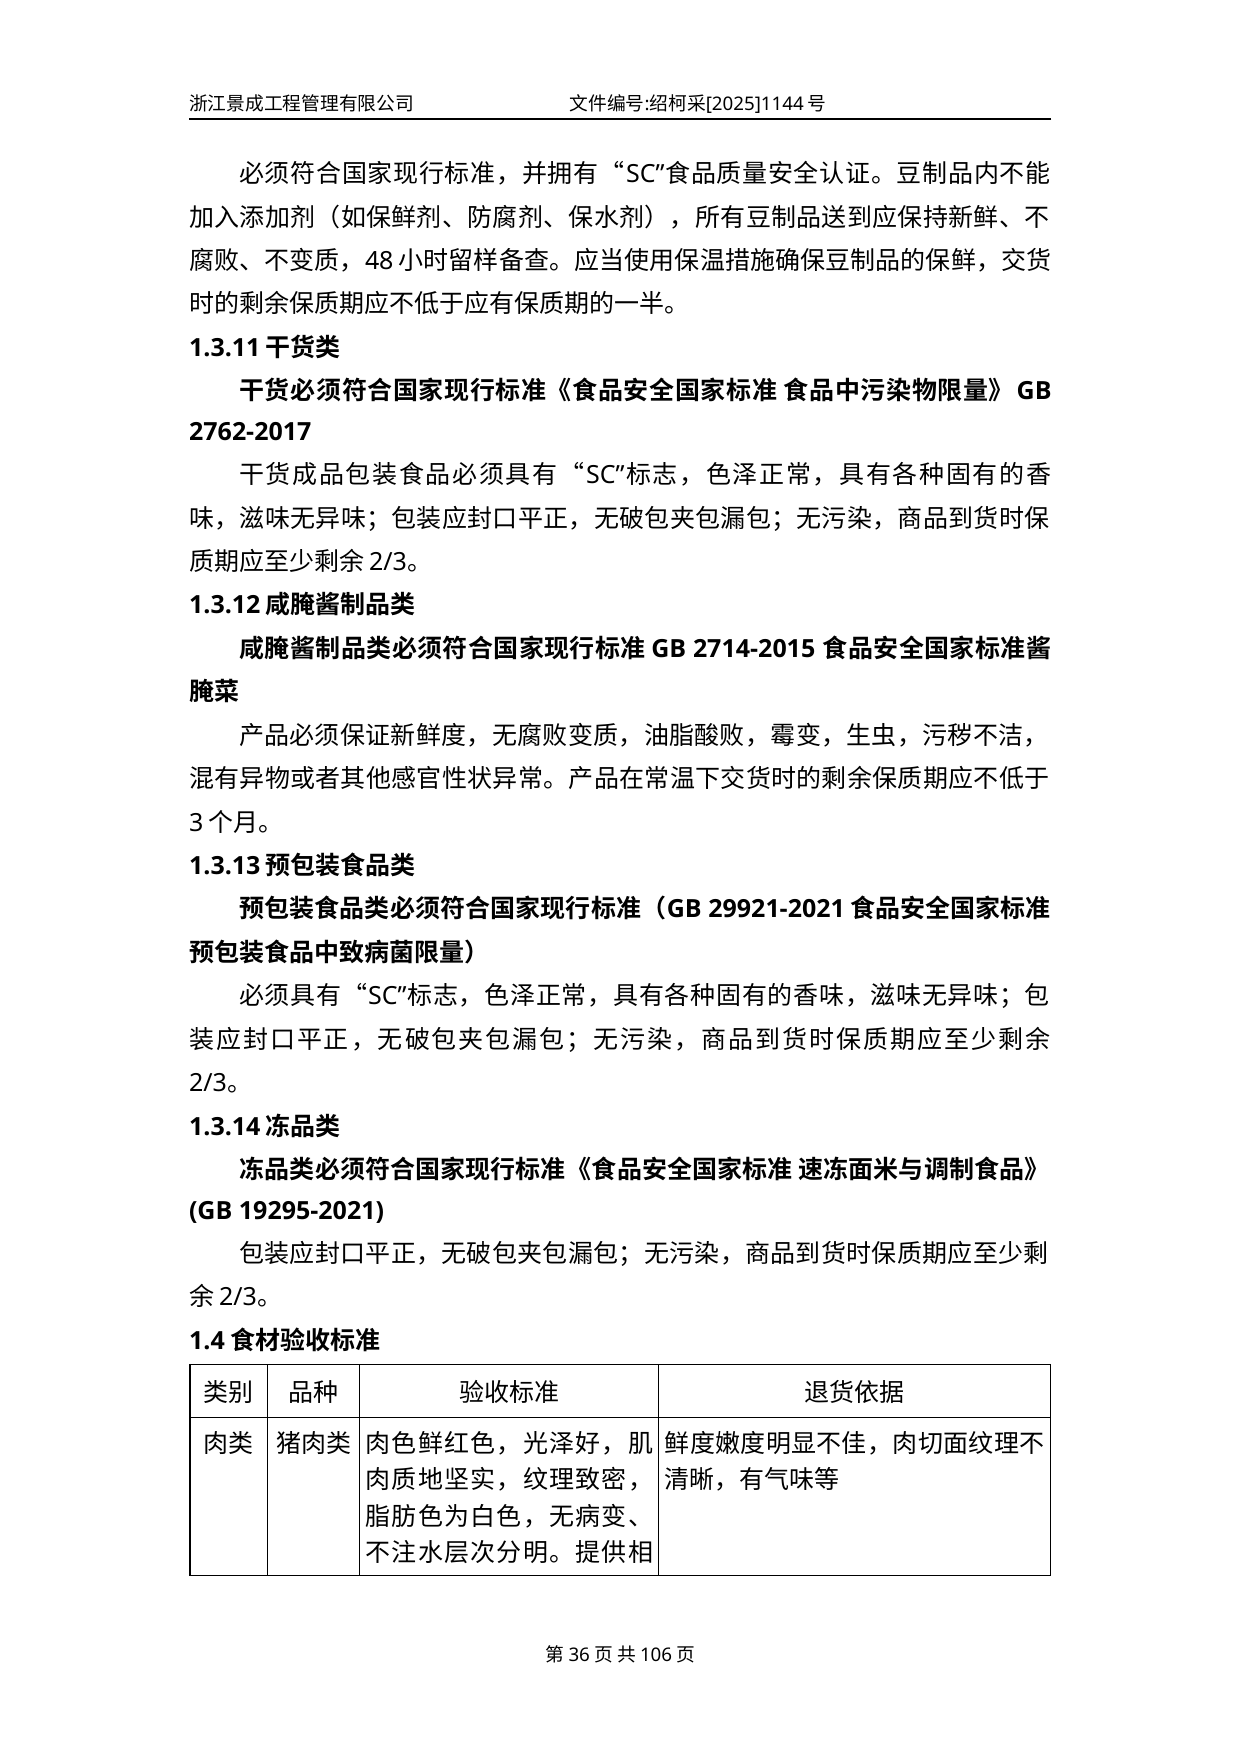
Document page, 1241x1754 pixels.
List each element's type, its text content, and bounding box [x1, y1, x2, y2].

text 1.3.13预包装食品类 [189, 846, 1051, 882]
text 1.3.11干货类 [189, 327, 1051, 363]
table_header 类别 [191, 1365, 267, 1417]
table_header 验收标准 [360, 1365, 658, 1417]
table_header 退货依据 [659, 1365, 1050, 1417]
table_cell 肉类 [191, 1418, 267, 1575]
table_cell 猪肉类 [268, 1418, 359, 1575]
text 咸腌酱制品类必须符合国家现行标准GB 2714-2015 食品安全国家标准酱腌菜 [189, 628, 1051, 708]
text 1.4食材验收标准 [189, 1320, 1051, 1357]
text 干货必须符合国家现行标准《食品安全国家标准 食品中污染物限量》GB 2762-2017 [189, 371, 1051, 448]
text 1.3.14冻品类 [189, 1106, 1051, 1142]
text 必须符合国家现行标准，并拥有“SC”食品质量安全认证。豆制品内不能加入添加剂（如保鲜剂、防腐剂、保水剂），所有豆制品送到应保持新鲜、不腐败、不变质，48小时留样备查。应当使用保温措施确保豆制品的保鲜，交货时的剩余保质期应不低于应有保质期的一半。 [189, 153, 1051, 320]
text 预包装食品类必须符合国家现行标准（GB 29921-2021食品安全国家标准 预包装食品中致病菌限量） [189, 889, 1051, 969]
text 干货成品包装食品必须具有“SC”标志，色泽正常，具有各种固有的香味，滋味无异味；包装应封口平正，无破包夹包漏包；无污染，商品到货时保质期应至少剩余2/3。 [189, 454, 1051, 578]
text 包装应封口平正，无破包夹包漏包；无污染，商品到货时保质期应至少剩余2/3。 [189, 1233, 1051, 1313]
text 产品必须保证新鲜度，无腐败变质，油脂酸败，霉变，生虫，污秽不洁，混有异物或者其他感官性状异常。产品在常温下交货时的剩余保质期应不低于3个月。 [189, 715, 1051, 838]
table_header 品种 [268, 1365, 359, 1417]
text 1.3.12咸腌酱制品类 [189, 585, 1051, 621]
table_cell 鲜度嫩度明显不佳，肉切面纹理不清晰，有气味等 [659, 1418, 1050, 1575]
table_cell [360, 1418, 658, 1575]
text 必须具有“SC”标志，色泽正常，具有各种固有的香味，滋味无异味；包装应封口平正，无破包夹包漏包；无污染，商品到货时保质期应至少剩余2/3。 [189, 976, 1051, 1099]
text 冻品类必须符合国家现行标准《食品安全国家标准 速冻面米与调制食品》(GB 19295-2021) [189, 1149, 1051, 1227]
